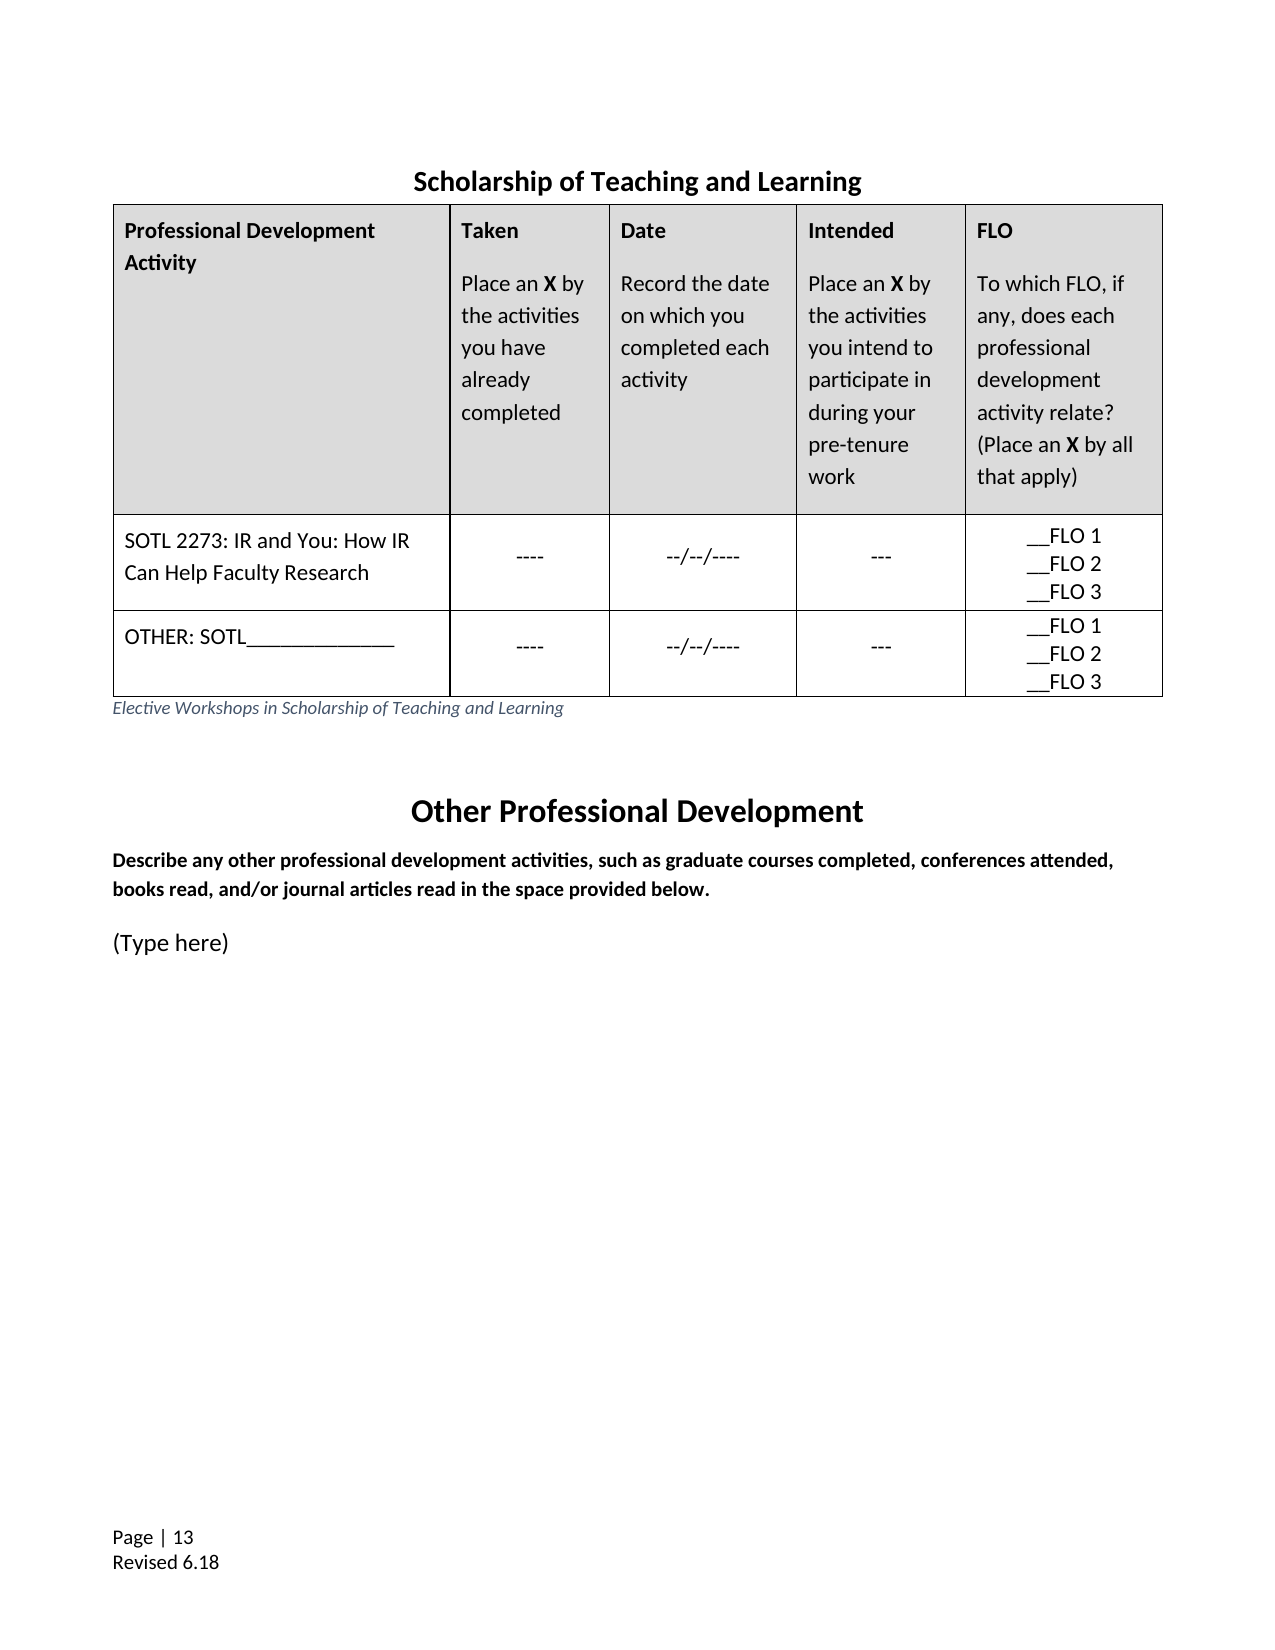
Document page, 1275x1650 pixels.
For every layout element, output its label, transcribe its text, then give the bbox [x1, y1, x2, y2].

table_cell --/--/---- [610, 515, 796, 610]
text Elective Workshops in Scholarship of Teaching and Learning [112, 697, 1162, 719]
table_header Date Record the date on which you completed each activity [610, 205, 796, 514]
table_cell __FLO 1 __FLO 2 __FLO 3 [966, 515, 1162, 610]
text Describe any other professional development activities, such as graduate courses completed, conferences attended, books read, and/or journal articles read in the space provided below. [112, 847, 1162, 902]
table_header Taken Place an X by the activities you have already completed [451, 205, 609, 514]
table_cell --/--/---- [610, 611, 796, 696]
table_header Professional Development Activity [114, 205, 449, 514]
subtitle Other Professional Development [112, 790, 1162, 831]
table_cell --- [797, 515, 965, 610]
table_cell OTHER: SOTL_____________ [114, 611, 449, 696]
table_cell ---- [451, 611, 609, 696]
subtitle Scholarship of Teaching and Learning [112, 163, 1162, 199]
table_header Intended Place an X by the activities you intend to participate in during your pre-tenure work [797, 205, 965, 514]
text (Type here) [112, 927, 1162, 957]
table_cell SOTL 2273: IR and You: How IR Can Help Faculty Research [114, 515, 449, 610]
table_cell --- [797, 611, 965, 696]
table_cell ---- [451, 515, 609, 610]
table_cell __FLO 1 __FLO 2 __FLO 3 [966, 611, 1162, 696]
table_header FLO To which FLO, if any, does each professional development activity relate? (Place an X by all that apply) [966, 205, 1162, 514]
